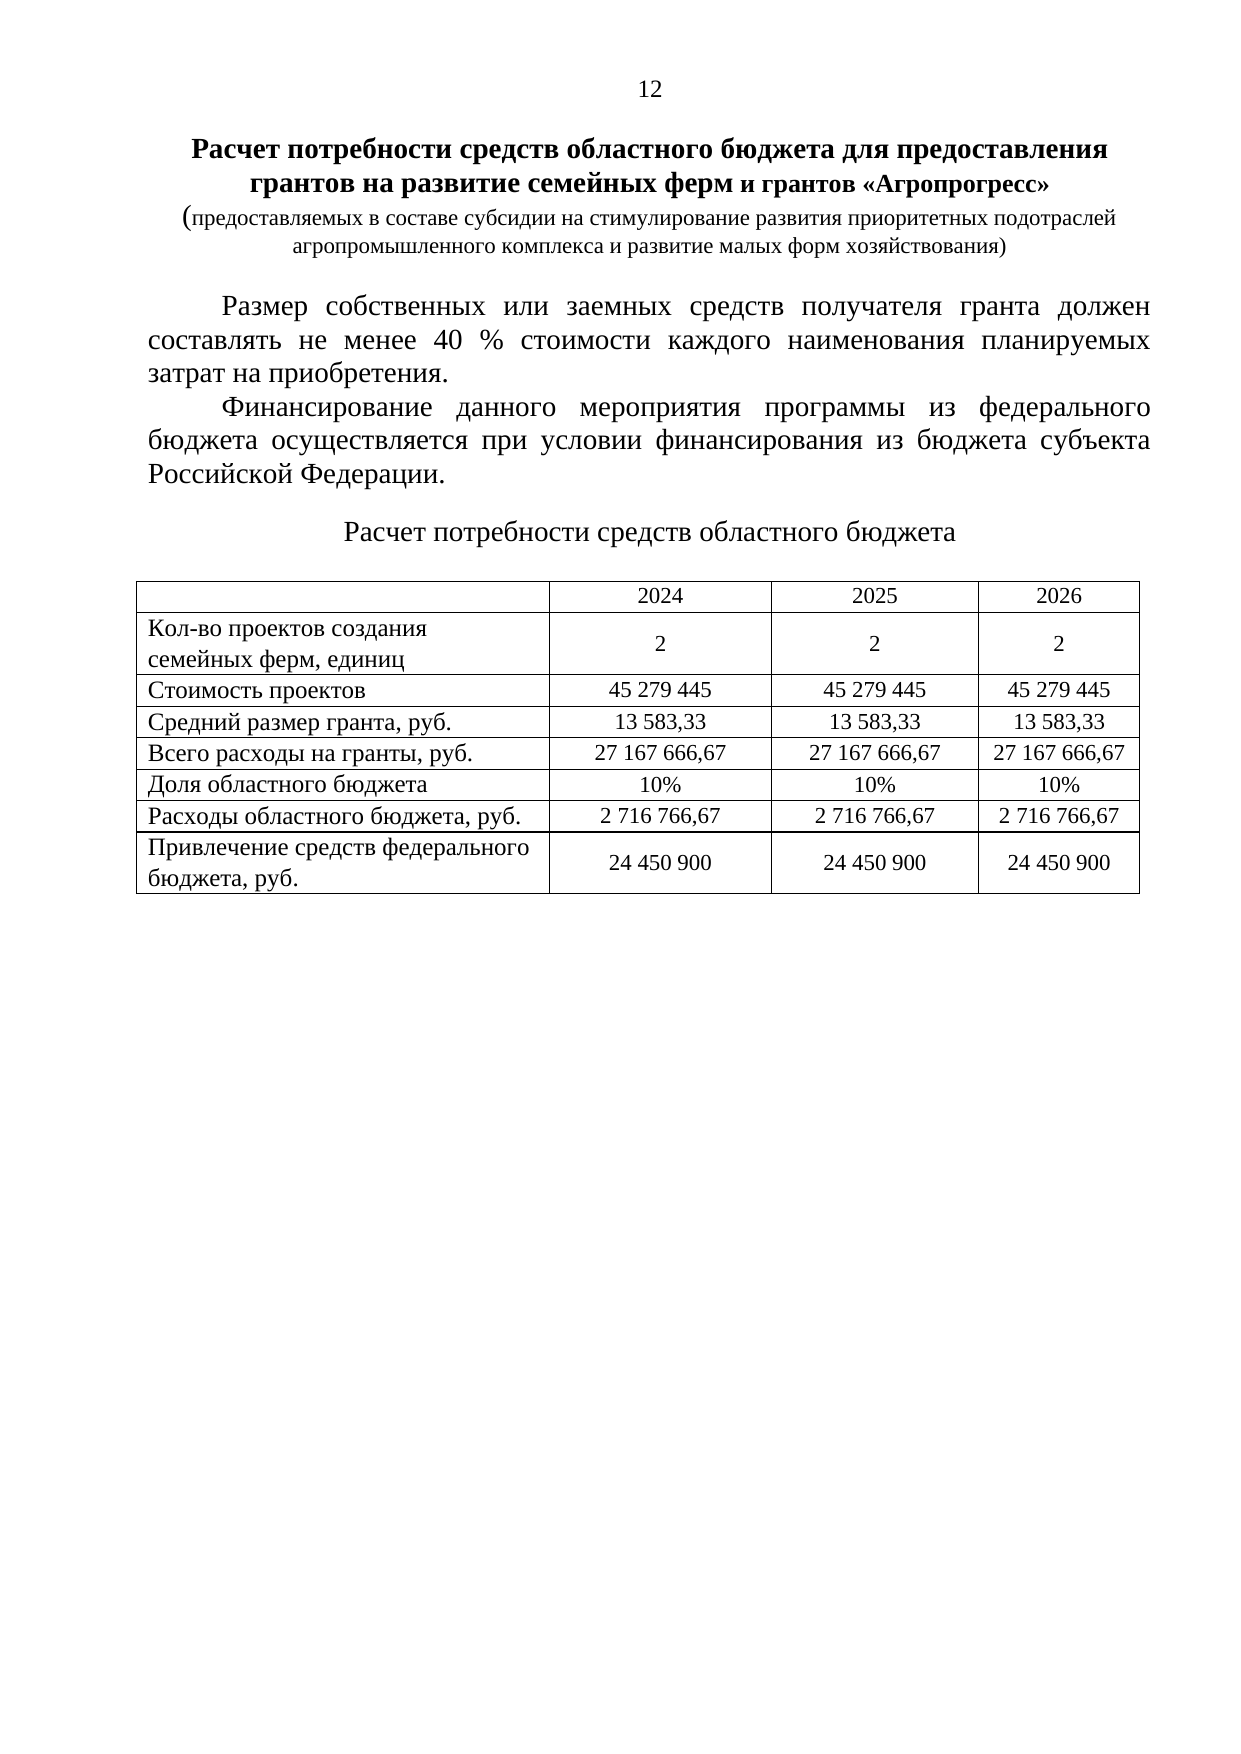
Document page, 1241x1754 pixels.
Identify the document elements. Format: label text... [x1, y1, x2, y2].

table_cell 24 450 900 [979, 833, 1139, 893]
text (предоставляемых в составе субсидии на стимулирование развития приоритетных подотраслей агропромышленного комплекса и развитие малых форм хозяйствования) [148, 198, 1152, 258]
table_header 2024 [550, 582, 771, 612]
table_cell 27 167 666,67 [979, 738, 1139, 768]
text Размер собственных или заемных средств получателя гранта должен составлять не менее 40 % стоимости каждого наименования планируемых затрат на приобретения. [148, 288, 1152, 389]
table_header 2025 [772, 582, 978, 612]
table_cell 13 583,33 [772, 707, 978, 737]
table_cell 24 450 900 [772, 833, 978, 893]
table_cell Расходы областного бюджета, руб. [137, 801, 549, 831]
table_cell Средний размер гранта, руб. [137, 707, 549, 737]
table_cell 2 [979, 613, 1139, 674]
text Финансирование данного мероприятия программы из федерального бюджета осуществляется при условии финансирования из бюджета субъекта Российской Федерации. [148, 389, 1152, 489]
table_cell 27 167 666,67 [550, 738, 771, 768]
table_cell 2 716 766,67 [550, 801, 771, 831]
table_cell 24 450 900 [550, 833, 771, 893]
table_cell 10% [979, 770, 1139, 800]
table_cell 2 716 766,67 [979, 801, 1139, 831]
table_cell Кол-во проектов создания семейных ферм, единиц [137, 613, 549, 674]
table_cell 2 716 766,67 [772, 801, 978, 831]
table_header 2026 [979, 582, 1139, 612]
table_cell Доля областного бюджета [137, 770, 549, 800]
table_cell 10% [772, 770, 978, 800]
text Расчет потребности средств областного бюджета [148, 514, 1152, 547]
table_cell 10% [550, 770, 771, 800]
table_cell 13 583,33 [979, 707, 1139, 737]
table_cell 2 [772, 613, 978, 674]
table_cell 45 279 445 [550, 675, 771, 706]
table_cell 45 279 445 [979, 675, 1139, 706]
text Расчет потребности средств областного бюджета для предоставления грантов на развитие семейных ферм и грантов «Агропрогресс» [148, 131, 1152, 198]
table_cell Всего расходы на гранты, руб. [137, 738, 549, 768]
table_header [137, 582, 549, 612]
table_cell 27 167 666,67 [772, 738, 978, 768]
table_cell 2 [550, 613, 771, 674]
table_cell 13 583,33 [550, 707, 771, 737]
table_cell 45 279 445 [772, 675, 978, 706]
table_cell Стоимость проектов [137, 675, 549, 706]
table_cell Привлечение средств федерального бюджета, руб. [137, 833, 549, 893]
